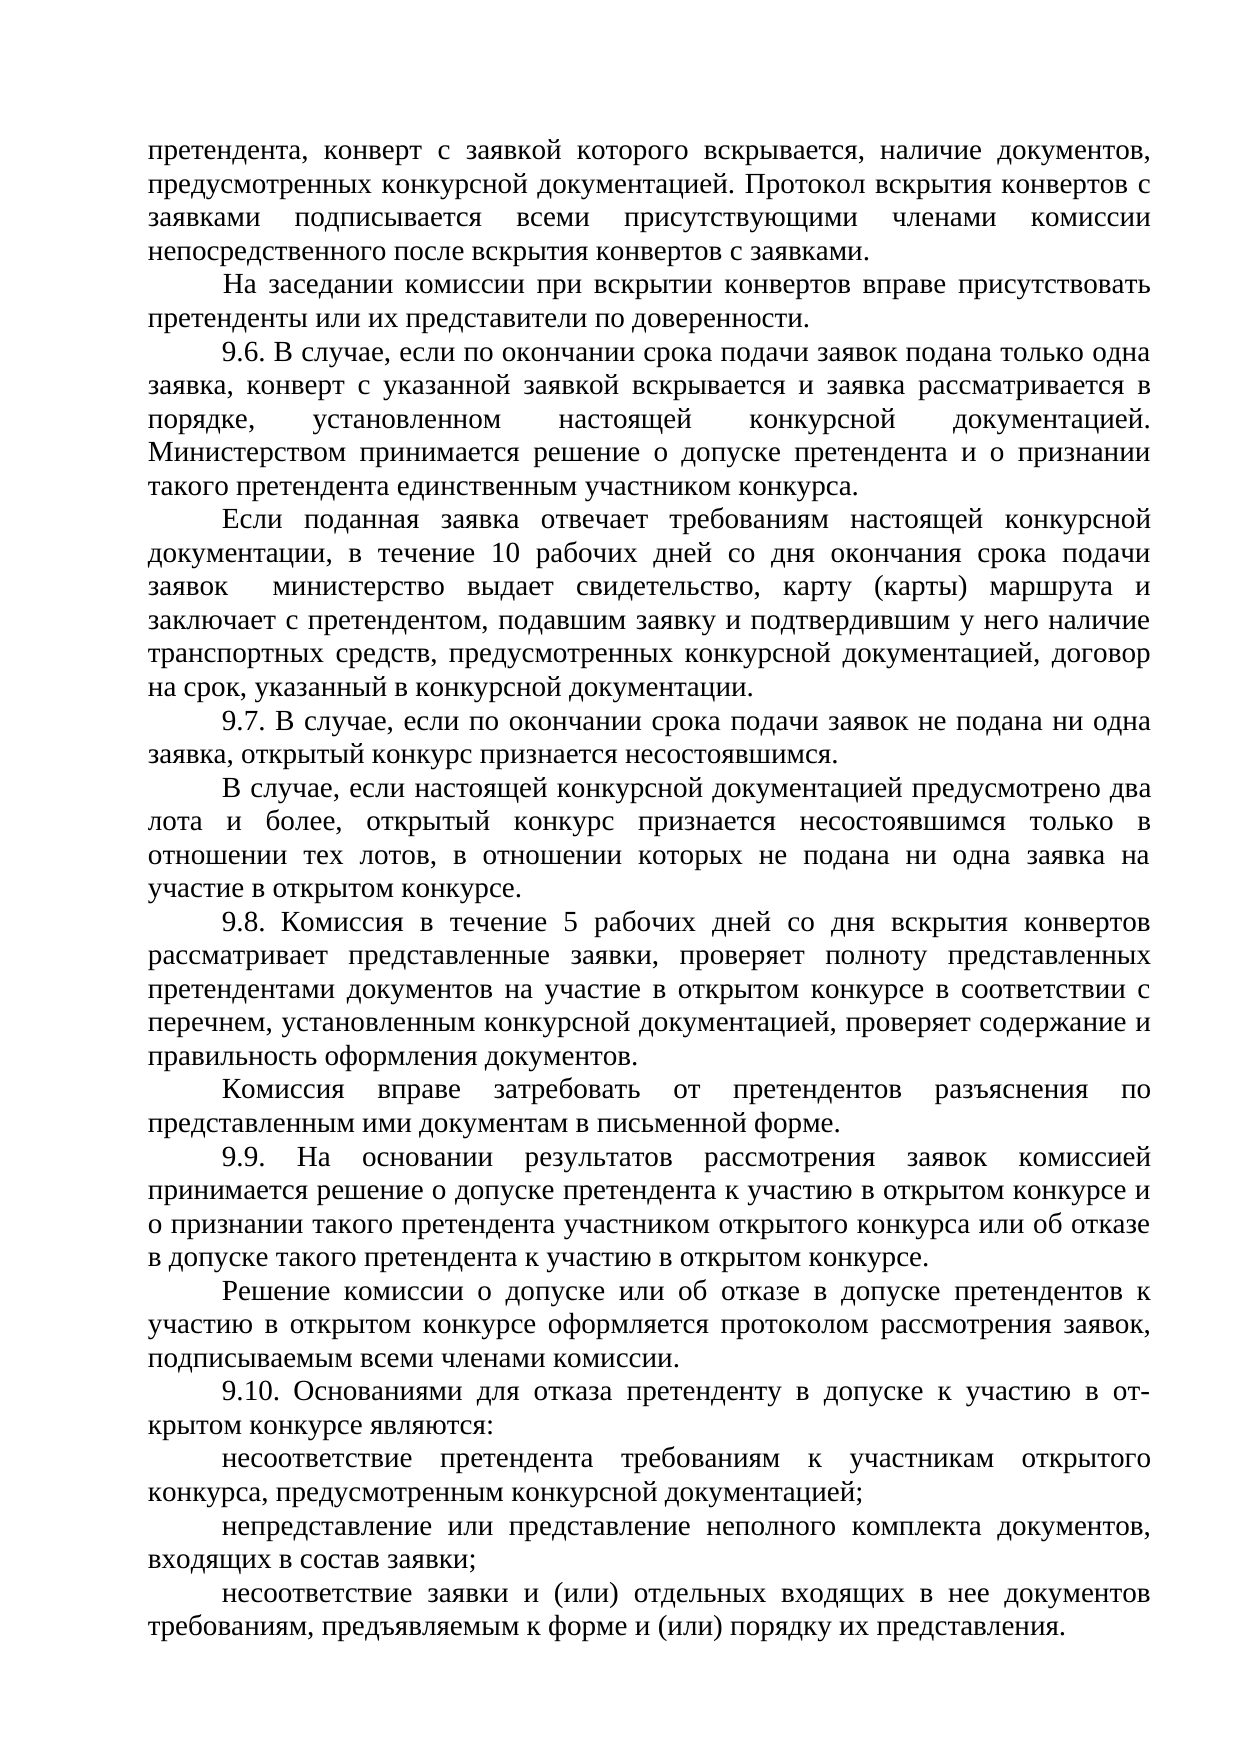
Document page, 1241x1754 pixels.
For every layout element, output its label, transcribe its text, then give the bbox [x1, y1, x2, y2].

text 9.8. Комиссия в течение 5 рабочих дней со дня вскрытия конвертов рассматривает представленные заявки, проверяет полноту представленных претендентами документов на участие в открытом конкурсе в соответствии с перечнем, установленным конкурсной документацией, проверяет содержание и правильность оформления документов. [148, 904, 1152, 1072]
text 9.9. На основании результатов рассмотрения заявок комиссией принимается решение о допуске претендента к участию в открытом конкурсе и о признании такого претендента участником открытого конкурса или об отказе в допуске такого претендента к участию в открытом конкурсе. [148, 1139, 1152, 1273]
text Если поданная заявка отвечает требованиям настоящей конкурсной документации, в течение 10 рабочих дней со дня окончания срока подачи заявок министерство выдает свидетельство, карту (карты) маршрута и заключает с претендентом, подавшим заявку и подтвердившим у него наличие транспортных средств, предусмотренных конкурсной документацией, договор на срок, указанный в конкурсной документации. [148, 501, 1152, 703]
text 9.7. В случае, если по окончании срока подачи заявок не подана ни одна заявка, открытый конкурс признается несостоявшимся. [148, 703, 1152, 770]
text 9.6. В случае, если по окончании срока подачи заявок подана только одна заявка, конверт с указанной заявкой вскрывается и заявка рассматривается в порядке, установленном настоящей конкурсной документацией. Министерством принимается решение о допуске претендента и о признании такого претендента единственным участником конкурса. [148, 334, 1152, 501]
text На заседании комиссии при вскрытии конвертов вправе присутствовать претенденты или их представители по доверенности. [148, 267, 1152, 334]
text 9.10. Основаниями для отказа претенденту в допуске к участию в от-крытом конкурсе являются: [148, 1373, 1152, 1441]
text Решение комиссии о допуске или об отказе в допуске претендентов к участию в открытом конкурсе оформляется протоколом рассмотрения заявок, подписываемым всеми членами комиссии. [148, 1273, 1152, 1373]
text В случае, если настоящей конкурсной документацией предусмотрено два лота и более, открытый конкурс признается несостоявшимся только в отношении тех лотов, в отношении которых не подана ни одна заявка на участие в открытом конкурсе. [148, 770, 1152, 904]
text Комиссия вправе затребовать от претендентов разъяснения по представленным ими документам в письменной форме. [148, 1072, 1152, 1139]
text несоответствие заявки и (или) отдельных входящих в нее документов требованиям, предъявляемым к форме и (или) порядку их представления. [148, 1575, 1152, 1642]
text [148, 132, 1152, 267]
text несоответствие претендента требованиям к участникам открытого конкурса, предусмотренным конкурсной документацией; [148, 1441, 1152, 1508]
text непредставление или представление неполного комплекта документов, входящих в состав заявки; [148, 1508, 1152, 1575]
